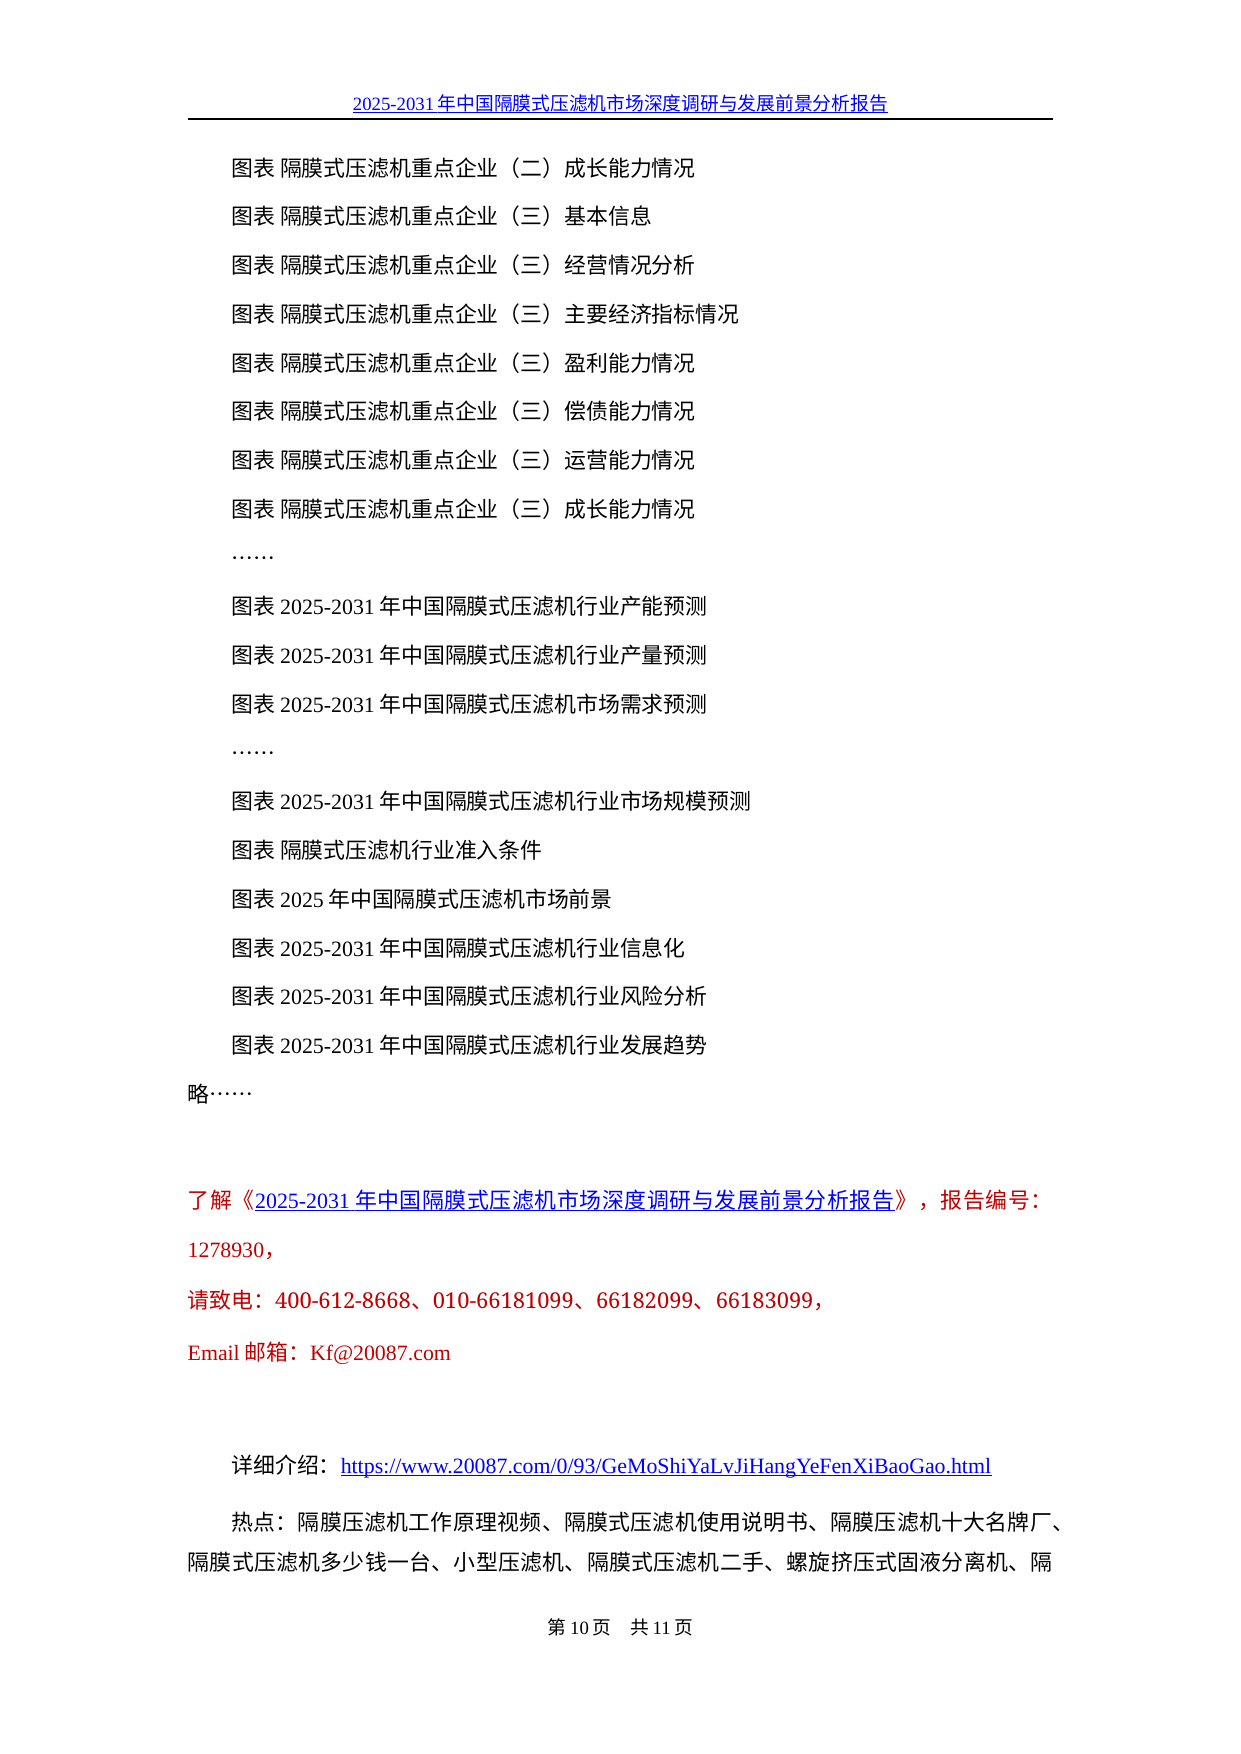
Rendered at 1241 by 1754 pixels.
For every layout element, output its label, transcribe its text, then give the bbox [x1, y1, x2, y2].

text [187, 150, 1053, 1109]
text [187, 1504, 1053, 1577]
text 详细介绍：https://www.20087.com/0/93/GeMoShiYaLvJiHangYeFenXiBaoGao.html [187, 1448, 1053, 1480]
text 请致电：400-612-8668、010-66181099、66182099、66183099， [187, 1283, 1053, 1316]
text Email邮箱：Kf@20087.com [187, 1335, 1053, 1367]
text 了解《2025-2031年中国隔膜式压滤机市场深度调研与发展前景分析报告》，报告编号：1278930， [187, 1183, 1053, 1264]
